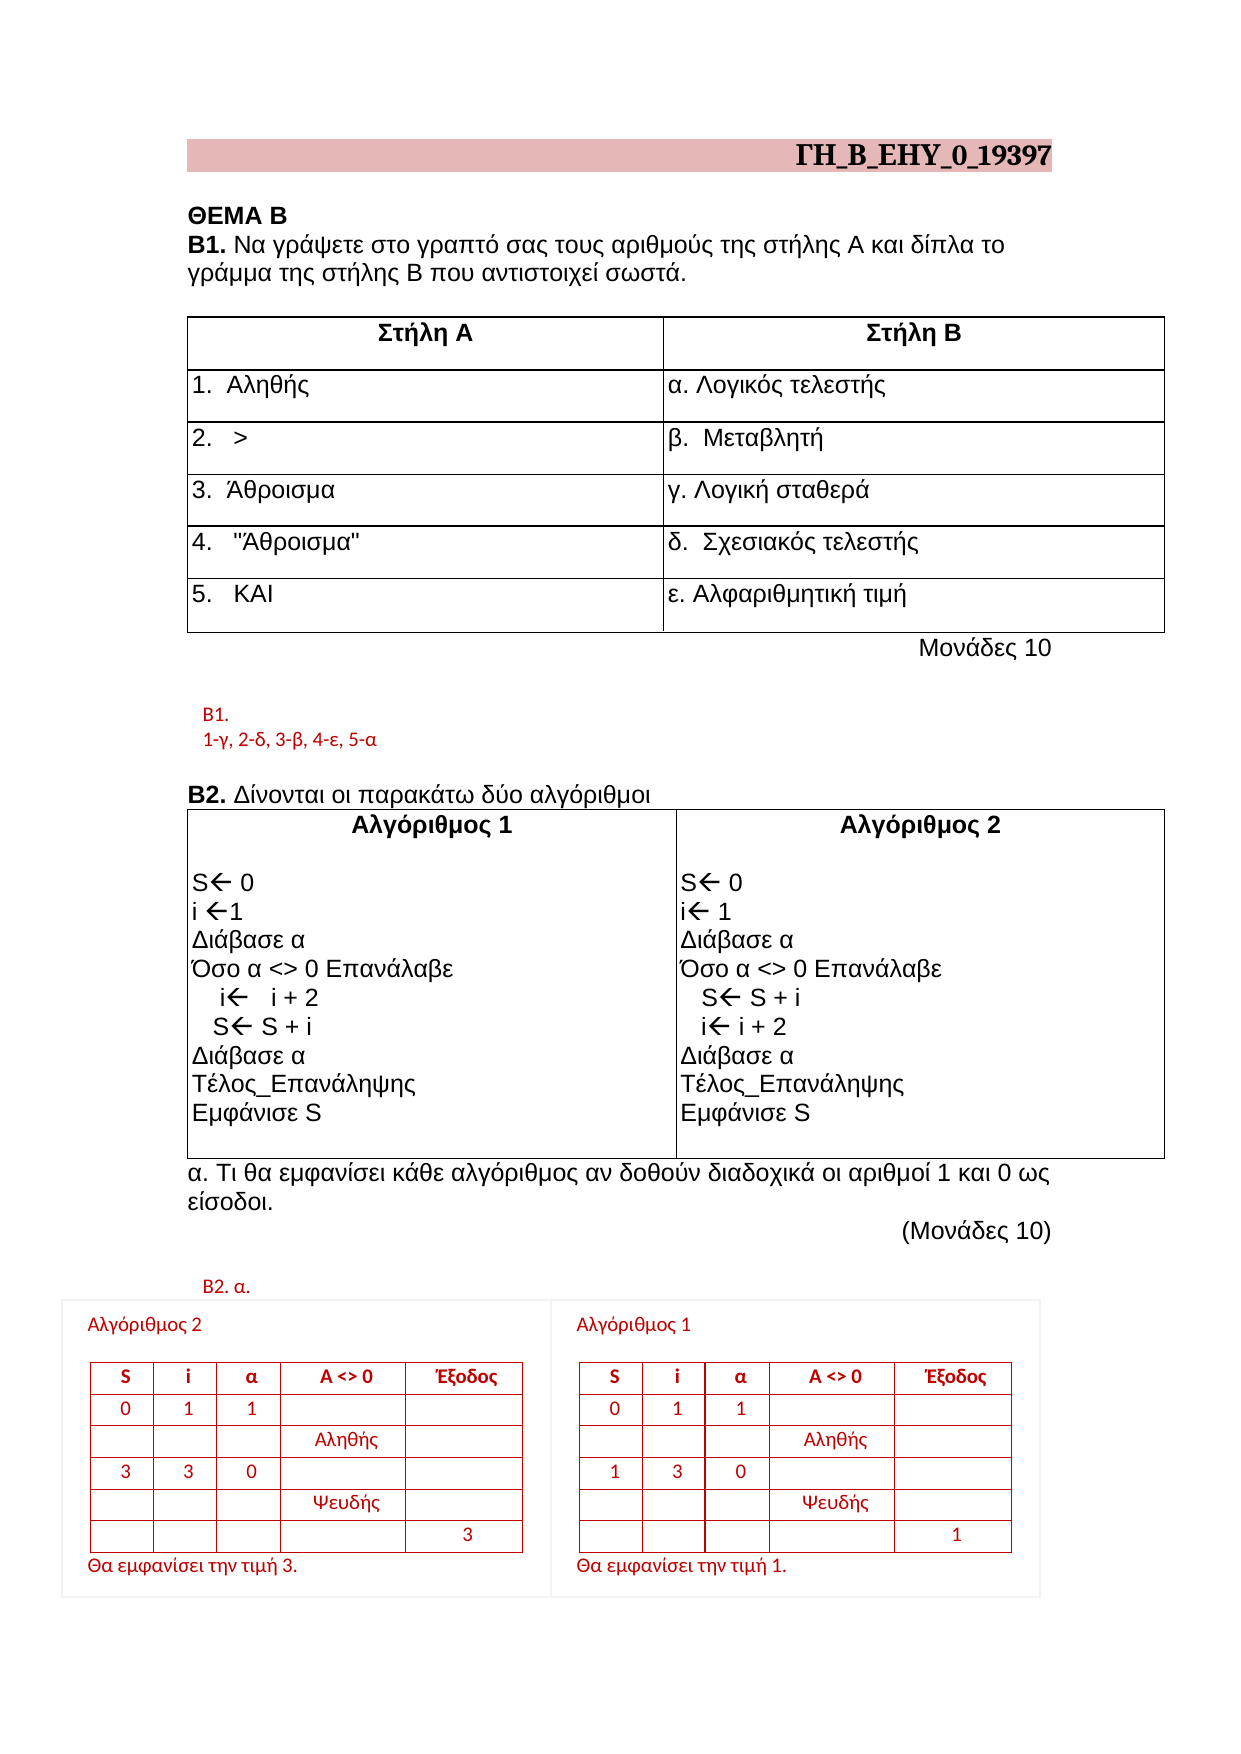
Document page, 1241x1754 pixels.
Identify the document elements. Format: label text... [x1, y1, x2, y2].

text Β2. α. [202, 1273, 1044, 1299]
table_cell α. Λογικός τελεστής [664, 371, 1164, 421]
table_cell ε. Αλφαριθμητική τιμή [664, 579, 1164, 631]
subtitle ΓΗ_Β_ΕΗΥ_0_19397 [187, 139, 1052, 172]
table_cell 4. "Άθροισμα" [188, 527, 663, 577]
text Β1. [202, 701, 1044, 726]
table_cell 2. > [188, 423, 663, 473]
table_header Αλγόριθμος 2 S 0 i 1 Διάβασε α Όσο α <> 0 Επανάλαβε S S + i i i + 2 Διάβασε α Τέλος_Επανάληψης Εμφάνισε S [677, 810, 1164, 1157]
text 1-γ, 2-δ, 3-β, 4-ε, 5-α [202, 726, 1044, 752]
table_header Αλγόριθμος 2 Θα εμφανίσει την τιμή 3. [63, 1301, 550, 1596]
text (Μονάδες 10) [187, 1216, 1052, 1245]
text α. Τι θα εμφανίσει κάθε αλγόριθμος αν δοθούν διαδοχικά οι αριθμοί 1 και 0 ως είσοδοι. [187, 1159, 1052, 1216]
table_header Στήλη Α [188, 318, 663, 369]
table_cell 5. ΚΑΙ [188, 579, 663, 631]
table_cell δ. Σχεσιακός τελεστής [664, 527, 1164, 577]
table_header Στήλη Β [664, 318, 1164, 369]
text Μονάδες 10 [187, 633, 1052, 662]
table_header Αλγόριθμος 1 S 0 i 1 Διάβασε α Όσο α <> 0 Επανάλαβε i i + 2 S S + i Διάβασε α Τέλος_Επανάληψης Εμφάνισε S [188, 810, 676, 1157]
table_cell 3. Άθροισμα [188, 475, 663, 525]
text Β2. Δίνονται οι παρακάτω δύο αλγόριθμοι [187, 780, 1052, 809]
table_cell γ. Λογική σταθερά [664, 475, 1164, 525]
table_header Αλγόριθμος 1 Θα εμφανίσει την τιμή 1. [552, 1301, 1039, 1596]
text ΘΕΜΑ Β [187, 201, 1052, 230]
table_cell β. Μεταβλητή [664, 423, 1164, 473]
table_cell 1. Αληθής [188, 371, 663, 421]
text Β1. Να γράψετε στο γραπτό σας τους αριθμούς της στήλης Α και δίπλα το γράμμα της στήλης Β που αντιστοιχεί σωστά. [187, 230, 1052, 287]
